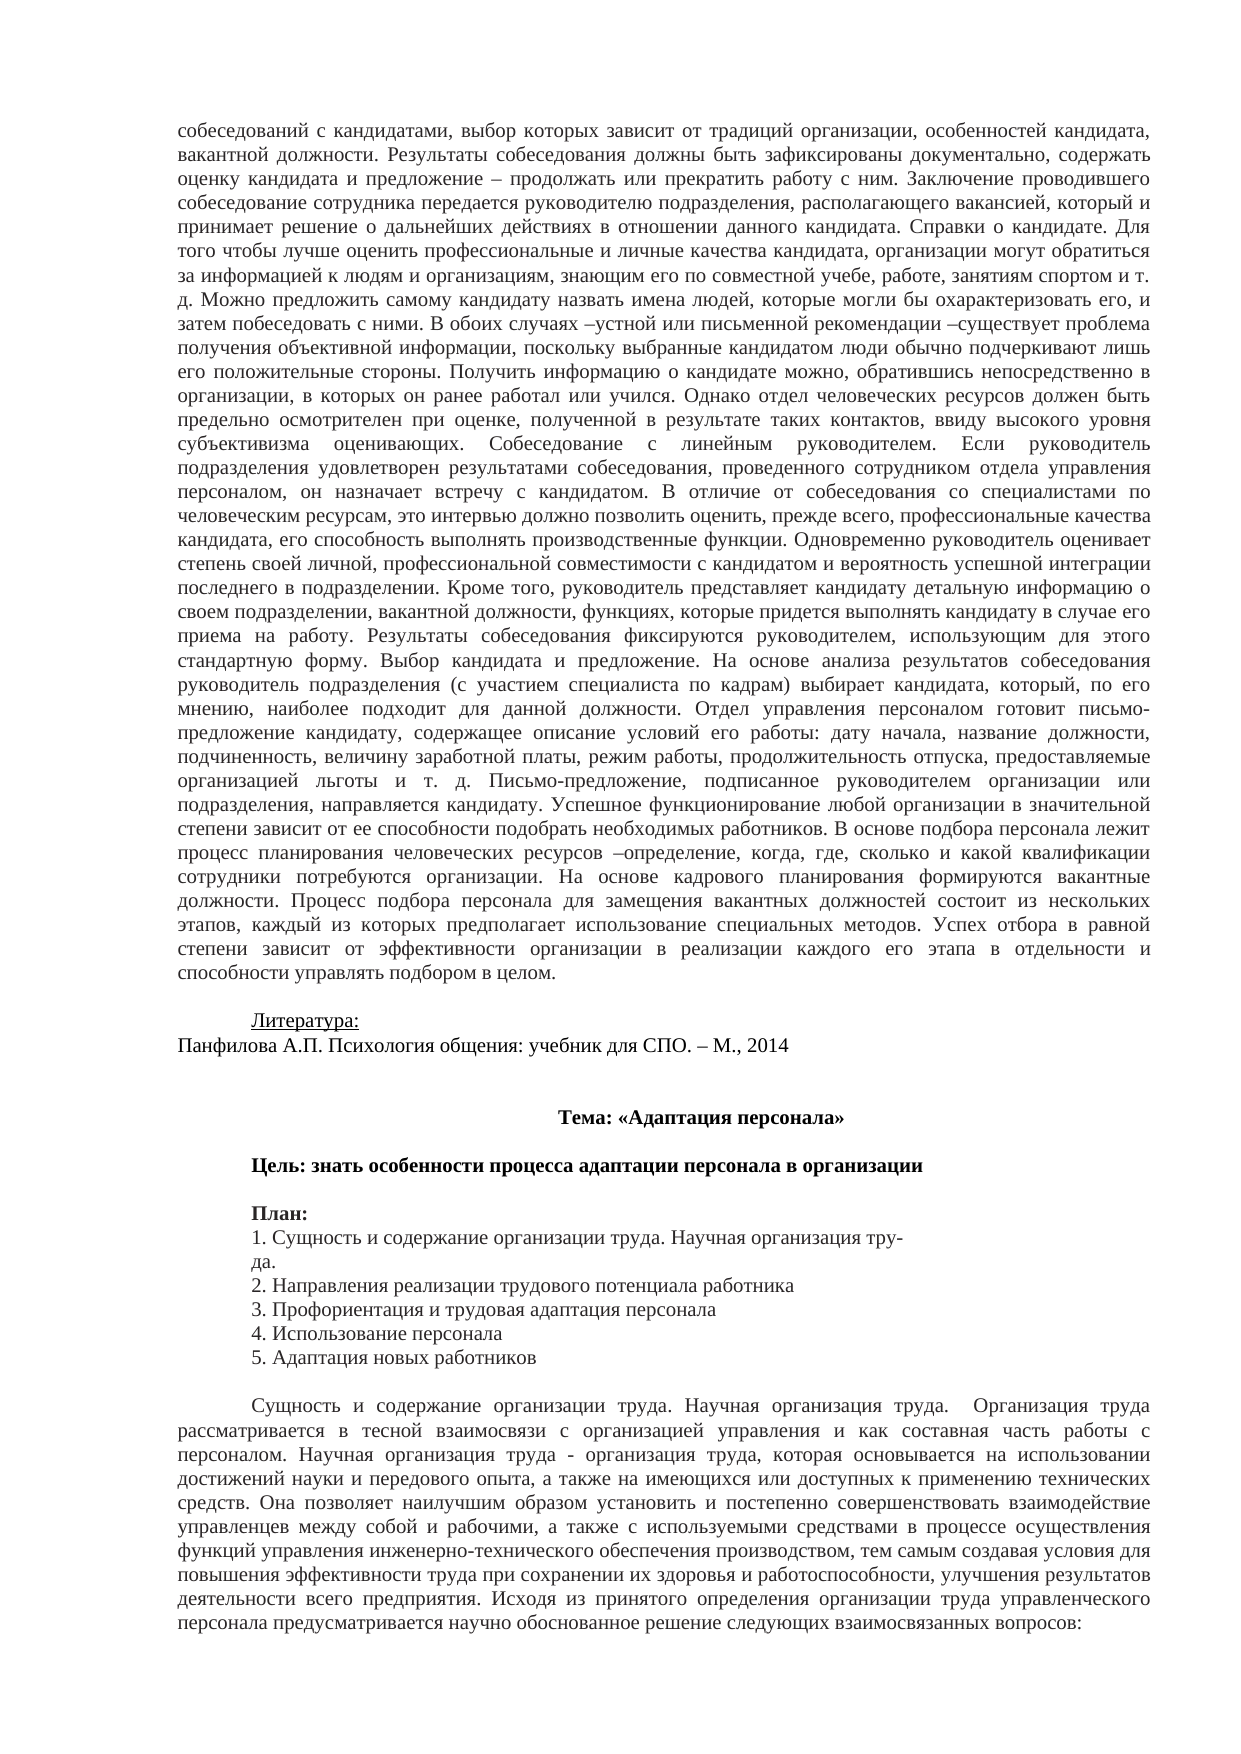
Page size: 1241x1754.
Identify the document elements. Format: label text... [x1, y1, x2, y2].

text Сущность и содержание организации труда. Научная организация труда. Организация труда рассматривается в тесной взаимосвязи с организацией управления и как составная часть работы с персоналом. Научная организация труда - организация труда, которая основывается на использовании достижений науки и передового опыта, а также на имеющихся или доступных к применению технических средств. Она позволяет наилучшим образом установить и постепенно совершенствовать взаимодействие управленцев между собой и рабочими, а также с используемыми средствами в процессе осуществления функций управления инженерно-технического обеспечения производством, тем самым создавая условия для повышения эффективности труда при сохранении их здоровья и работоспособности, улучшения результатов деятельности всего предприятия. Исходя из принятого определения организации труда управленческого персонала предусматривается научно обоснованное решение следующих взаимосвязанных вопросов: [177, 1393, 1152, 1634]
text Литература: [177, 1008, 1152, 1032]
text 2. Направления реализации трудового потенциала работника [177, 1273, 1152, 1297]
text Панфилова А.П. Психология общения: учебник для СПО. – М., 2014 [177, 1032, 1152, 1057]
text Цель: знать особенности процесса адаптации персонала в организации [177, 1153, 1152, 1177]
text Тема: «Адаптация персонала» [177, 1105, 1152, 1129]
text План: [177, 1201, 1152, 1225]
text 5. Адаптация новых работников [177, 1345, 1152, 1369]
text 4. Использование персонала [177, 1321, 1152, 1345]
text 1. Сущность и содержание организации труда. Научная организация тру- [177, 1225, 1152, 1249]
text да. [177, 1249, 1152, 1273]
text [177, 118, 1152, 984]
text 3. Профориентация и трудовая адаптация персонала [177, 1297, 1152, 1321]
